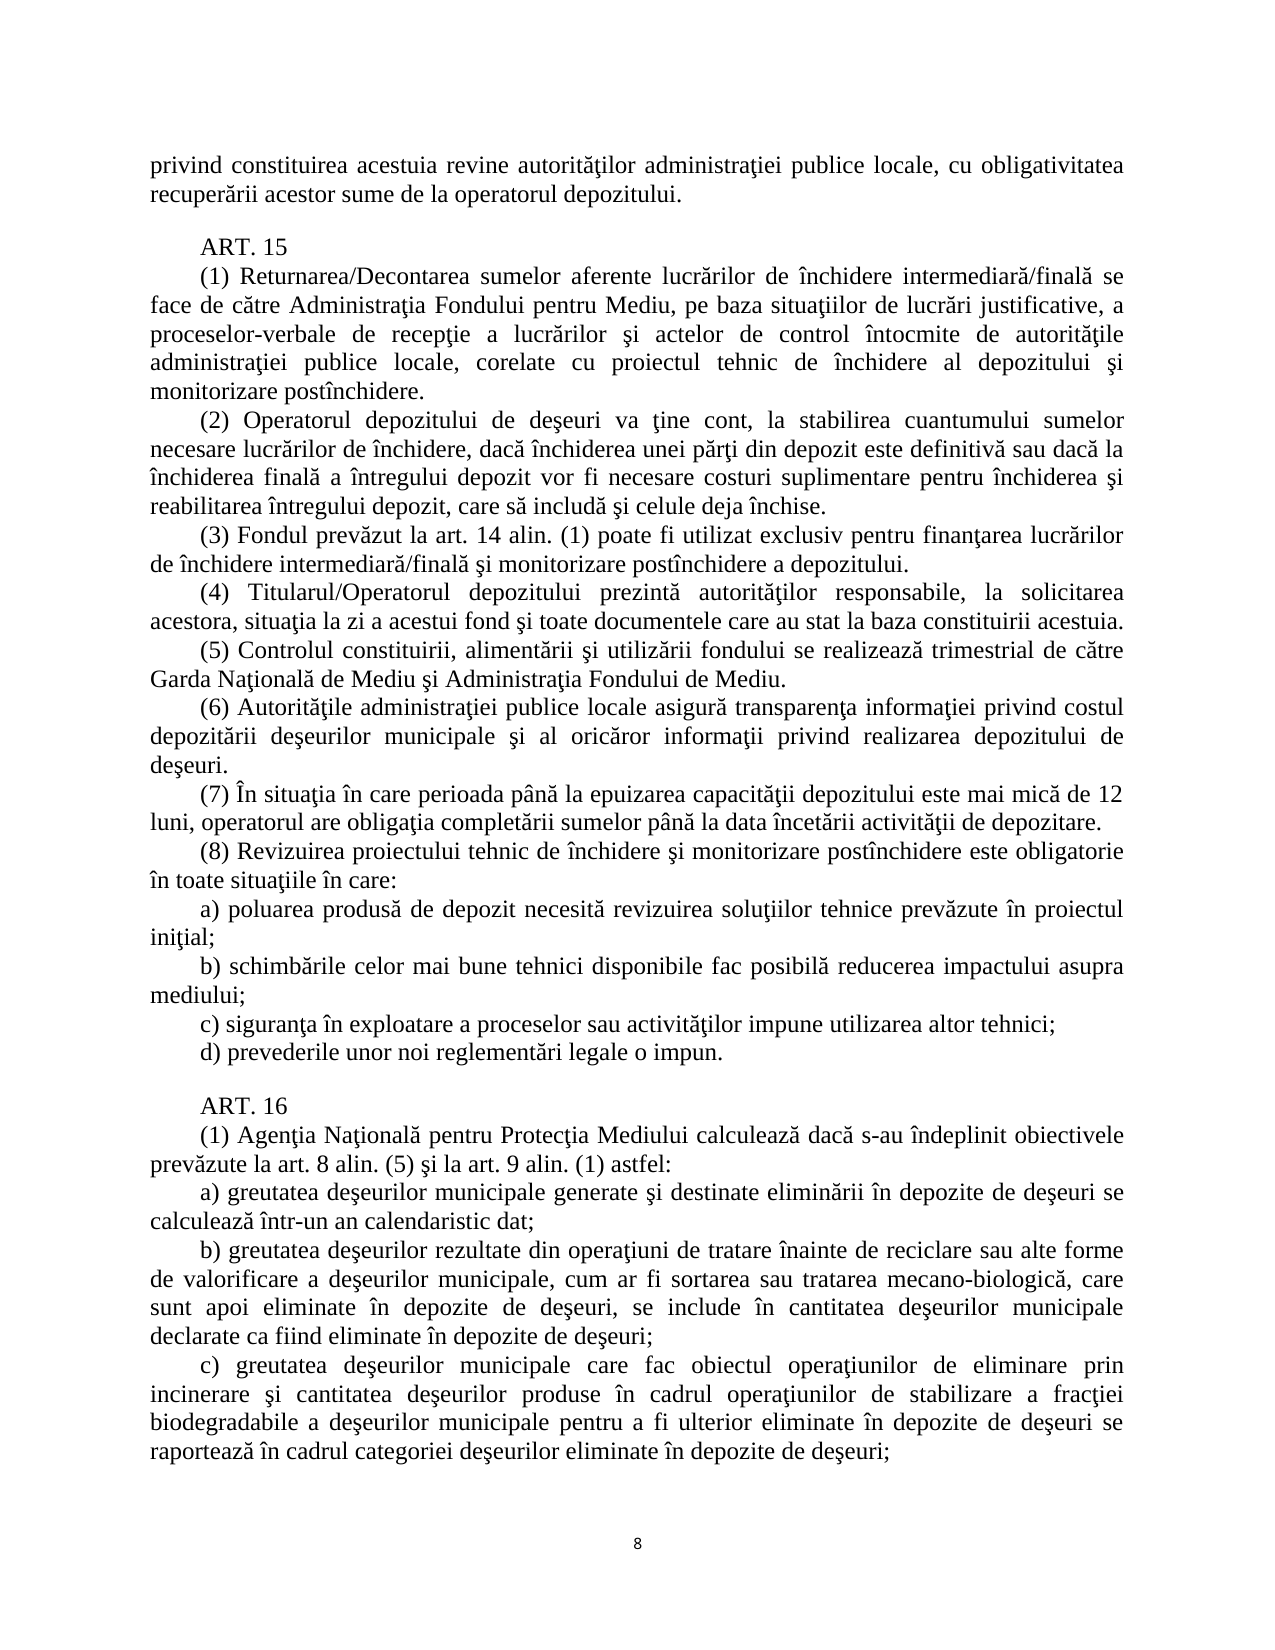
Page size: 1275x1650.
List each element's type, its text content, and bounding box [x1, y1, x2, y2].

text ART. 16 [150, 1091, 1125, 1120]
text ART. 15 [150, 232, 1125, 261]
text b) greutatea deşeurilor rezultate din operaţiuni de tratare înainte de reciclare sau alte forme de valorificare a deşeurilor municipale, cum ar fi sortarea sau tratarea mecano-biologică, care sunt apoi eliminate în depozite de deşeuri, se include în cantitatea deşeurilor municipale declarate ca fiind eliminate în depozite de deşeuri; [150, 1235, 1125, 1350]
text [150, 150, 1125, 207]
text (4) Titularul/Operatorul depozitului prezintă autorităţilor responsabile, la solicitarea acestora, situaţia la zi a acestui fond şi toate documentele care au stat la baza constituirii acestuia. [150, 577, 1125, 635]
text b) schimbările celor mai bune tehnici disponibile fac posibilă reducerea impactului asupra mediului; [150, 951, 1125, 1009]
text (2) Operatorul depozitului de deşeuri va ţine cont, la stabilirea cuantumului sumelor necesare lucrărilor de închidere, dacă închiderea unei părţi din depozit este definitivă sau dacă la închiderea finală a întregului depozit vor fi necesare costuri suplimentare pentru închiderea şi reabilitarea întregului depozit, care să includă şi celule deja închise. [150, 405, 1125, 520]
text (6) Autorităţile administraţiei publice locale asigură transparenţa informaţiei privind costul depozitării deşeurilor municipale şi al oricăror informaţii privind realizarea depozitului de deşeuri. [150, 692, 1125, 779]
text (5) Controlul constituirii, alimentării şi utilizării fondului se realizează trimestrial de către Garda Naţională de Mediu şi Administraţia Fondului de Mediu. [150, 635, 1125, 692]
text a) greutatea deşeurilor municipale generate şi destinate eliminării în depozite de deşeuri se calculează într-un an calendaristic dat; [150, 1177, 1125, 1235]
text c) greutatea deşeurilor municipale care fac obiectul operaţiunilor de eliminare prin incinerare şi cantitatea deşeurilor produse în cadrul operaţiunilor de stabilizare a fracţiei biodegradabile a deşeurilor municipale pentru a fi ulterior eliminate în depozite de deşeuri se raportează în cadrul categoriei deşeurilor eliminate în depozite de deşeuri; [150, 1350, 1125, 1465]
text c) siguranţa în exploatare a proceselor sau activităţilor impune utilizarea altor tehnici; [150, 1009, 1125, 1037]
text (8) Revizuirea proiectului tehnic de închidere şi monitorizare postînchidere este obligatorie în toate situaţiile în care: [150, 836, 1125, 894]
text (7) În situaţia în care perioada până la epuizarea capacităţii depozitului este mai mică de 12 luni, operatorul are obligaţia completării sumelor până la data încetării activităţii de depozitare. [150, 779, 1125, 836]
text (1) Agenţia Naţională pentru Protecţia Mediului calculează dacă s-au îndeplinit obiectivele prevăzute la art. 8 alin. (5) şi la art. 9 alin. (1) astfel: [150, 1120, 1125, 1177]
text (3) Fondul prevăzut la art. 14 alin. (1) poate fi utilizat exclusiv pentru finanţarea lucrărilor de închidere intermediară/finală şi monitorizare postînchidere a depozitului. [150, 520, 1125, 577]
text a) poluarea produsă de depozit necesită revizuirea soluţiilor tehnice prevăzute în proiectul iniţial; [150, 894, 1125, 951]
text (1) Returnarea/Decontarea sumelor aferente lucrărilor de închidere intermediară/finală se face de către Administraţia Fondului pentru Mediu, pe baza situaţiilor de lucrări justificative, a proceselor-verbale de recepţie a lucrărilor şi actelor de control întocmite de autorităţile administraţiei publice locale, corelate cu proiectul tehnic de închidere al depozitului şi monitorizare postînchidere. [150, 261, 1125, 405]
text d) prevederile unor noi reglementări legale o impun. [150, 1037, 1125, 1066]
